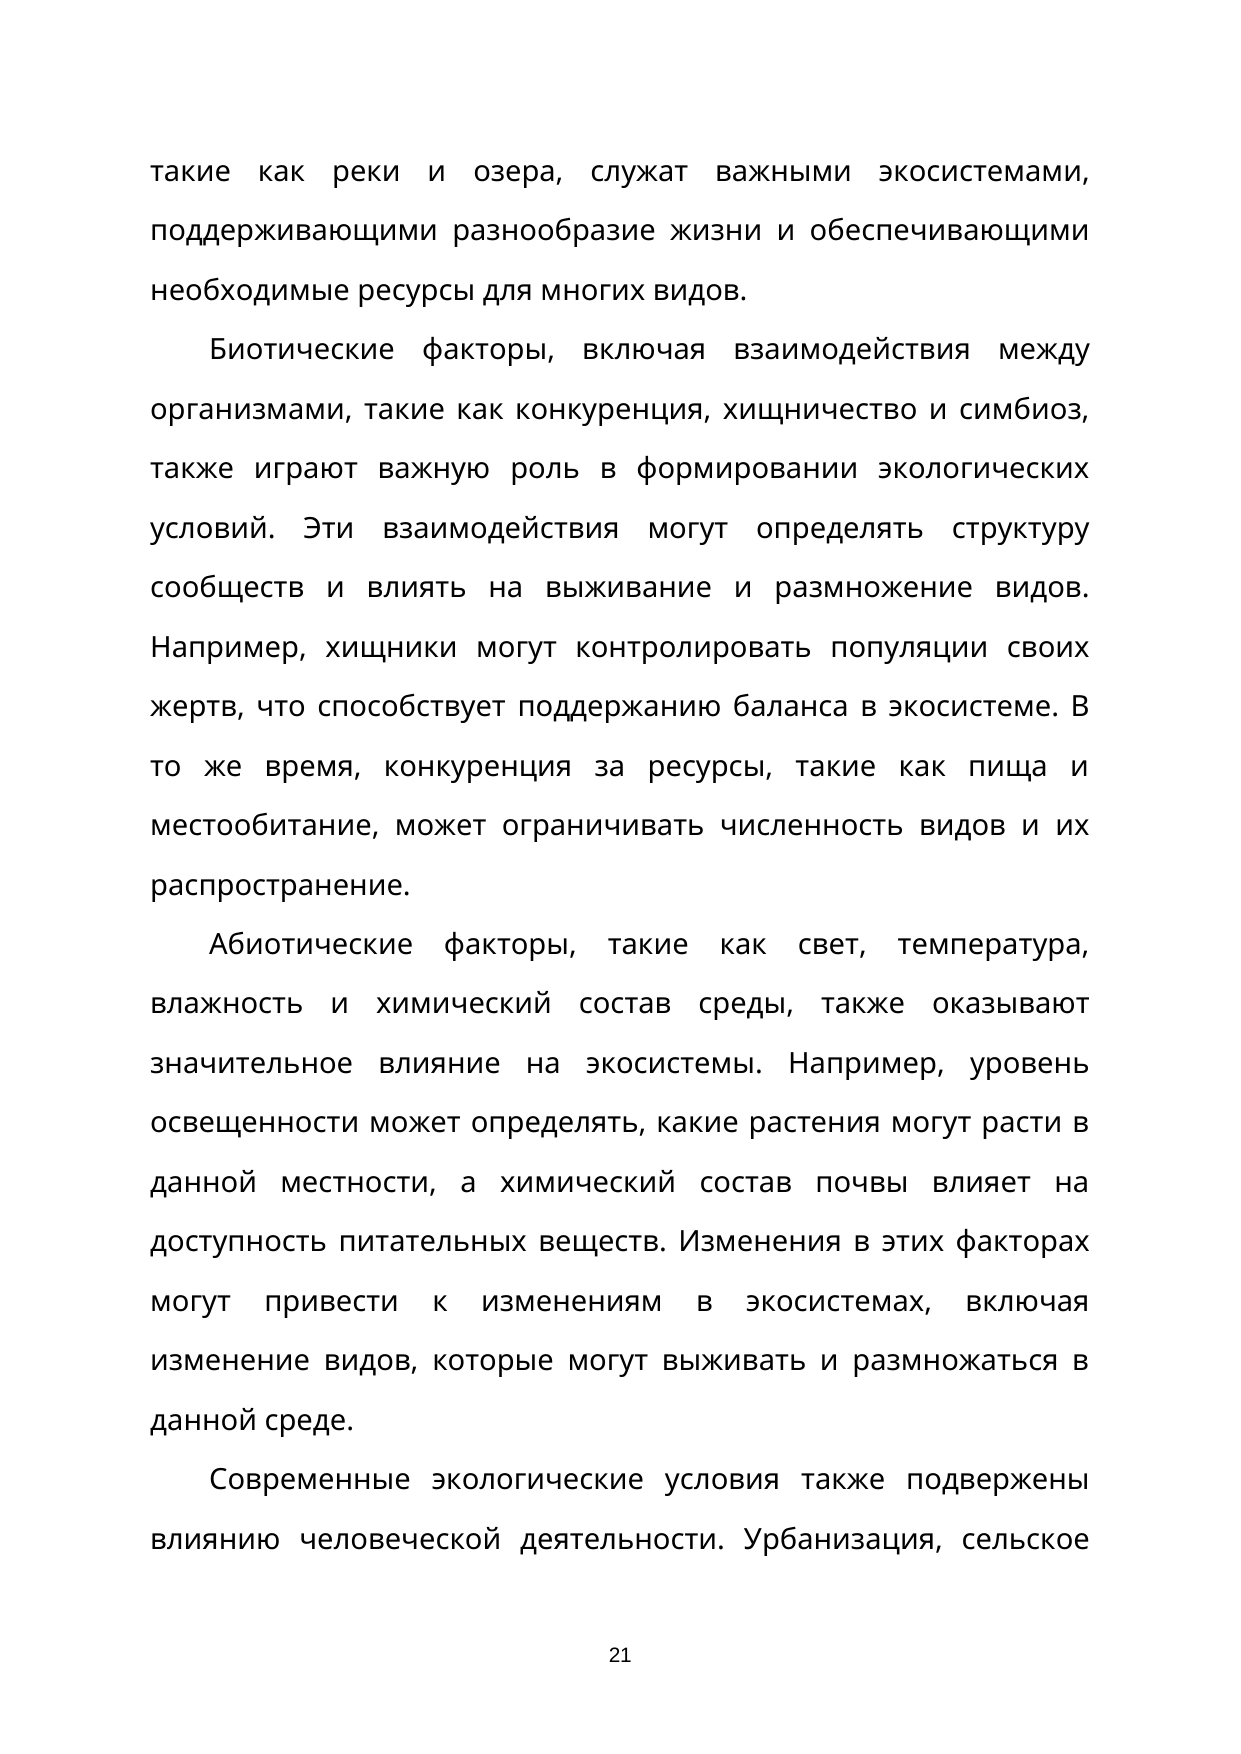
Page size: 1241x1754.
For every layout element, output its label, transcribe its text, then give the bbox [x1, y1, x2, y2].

text Биотические факторы, включая взаимодействия между организмами, такие как конкуренция, хищничество и симбиоз, также играют важную роль в формировании экологических условий. Эти взаимодействия могут определять структуру сообществ и влиять на выживание и размножение видов. Например, хищники могут контролировать популяции своих жертв, что способствует поддержанию баланса в экосистеме. В то же время, конкуренция за ресурсы, такие как пища и местообитание, может ограничивать численность видов и их распространение. [150, 328, 1090, 903]
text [150, 1458, 1090, 1558]
text Абиотические факторы, такие как свет, температура, влажность и химический состав среды, также оказывают значительное влияние на экосистемы. Например, уровень освещенности может определять, какие растения могут расти в данной местности, а химический состав почвы влияет на доступность питательных веществ. Изменения в этих факторах могут привести к изменениям в экосистемах, включая изменение видов, которые могут выживать и размножаться в данной среде. [150, 923, 1090, 1439]
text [150, 150, 1090, 309]
